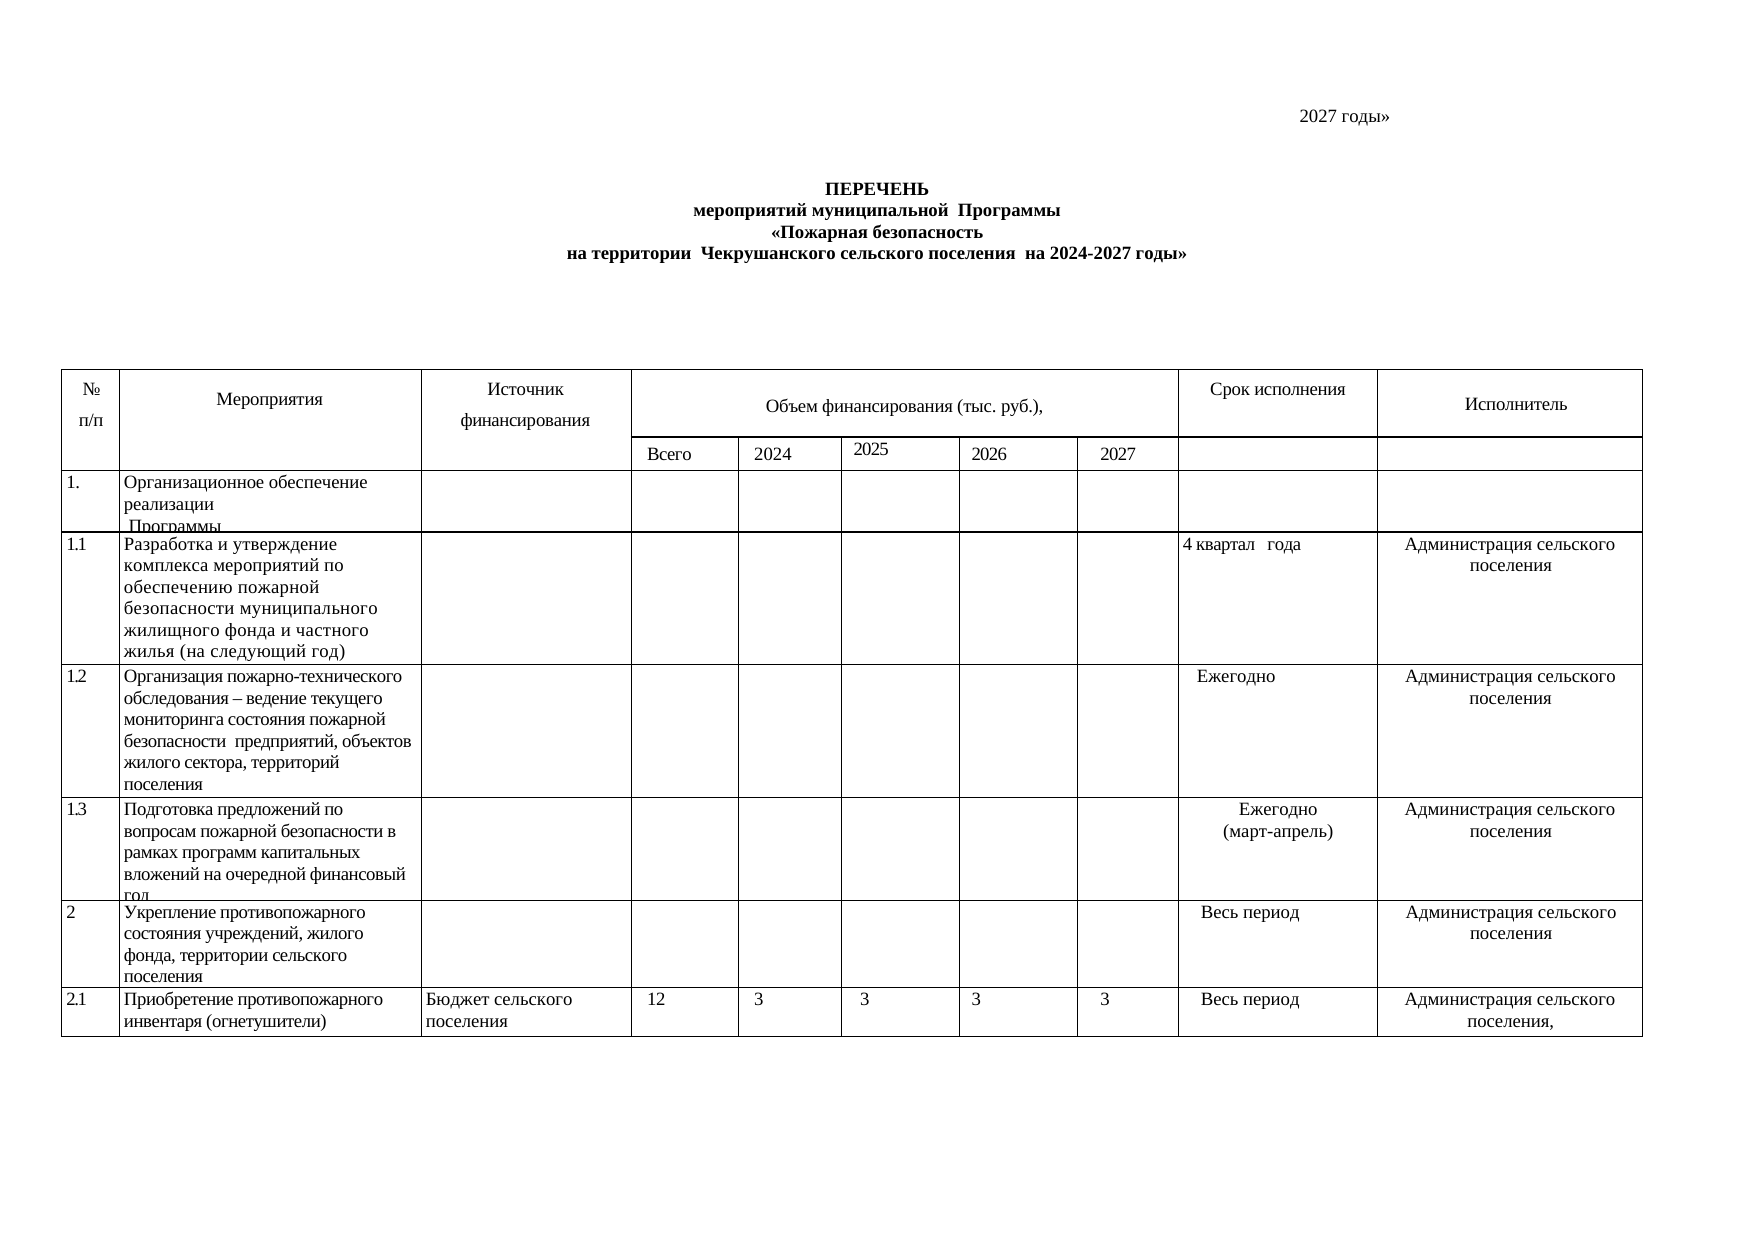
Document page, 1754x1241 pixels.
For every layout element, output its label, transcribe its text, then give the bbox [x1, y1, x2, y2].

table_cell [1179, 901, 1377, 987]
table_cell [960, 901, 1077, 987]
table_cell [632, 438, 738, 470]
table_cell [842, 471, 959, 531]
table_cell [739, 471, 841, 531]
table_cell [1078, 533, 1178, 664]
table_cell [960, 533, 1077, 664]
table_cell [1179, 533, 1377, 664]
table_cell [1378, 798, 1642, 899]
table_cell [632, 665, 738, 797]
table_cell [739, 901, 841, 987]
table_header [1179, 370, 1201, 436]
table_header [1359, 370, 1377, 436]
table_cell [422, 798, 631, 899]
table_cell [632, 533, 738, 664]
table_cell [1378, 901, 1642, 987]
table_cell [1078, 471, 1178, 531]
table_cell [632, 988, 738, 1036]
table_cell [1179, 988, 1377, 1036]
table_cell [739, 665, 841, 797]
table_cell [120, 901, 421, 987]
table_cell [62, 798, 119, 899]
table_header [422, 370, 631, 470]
title на территории Чекрушанского сельского поселения на 2024-2027 годы» [118, 242, 1636, 264]
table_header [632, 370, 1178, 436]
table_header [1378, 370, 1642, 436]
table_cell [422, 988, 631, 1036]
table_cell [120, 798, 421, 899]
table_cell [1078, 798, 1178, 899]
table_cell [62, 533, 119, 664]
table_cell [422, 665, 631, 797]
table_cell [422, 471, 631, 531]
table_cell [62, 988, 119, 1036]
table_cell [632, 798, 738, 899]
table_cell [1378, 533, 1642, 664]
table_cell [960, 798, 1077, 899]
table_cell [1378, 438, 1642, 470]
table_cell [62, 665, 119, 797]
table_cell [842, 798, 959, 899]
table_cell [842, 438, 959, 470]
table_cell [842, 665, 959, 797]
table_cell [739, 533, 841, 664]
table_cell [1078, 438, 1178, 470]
title ПЕРЕЧЕНЬ [118, 178, 1636, 199]
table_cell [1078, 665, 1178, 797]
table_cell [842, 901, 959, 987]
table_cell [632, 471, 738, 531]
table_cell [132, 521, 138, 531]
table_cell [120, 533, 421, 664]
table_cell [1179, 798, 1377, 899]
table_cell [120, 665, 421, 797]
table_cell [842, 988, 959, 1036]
text 2027 годы» [1299, 103, 1636, 128]
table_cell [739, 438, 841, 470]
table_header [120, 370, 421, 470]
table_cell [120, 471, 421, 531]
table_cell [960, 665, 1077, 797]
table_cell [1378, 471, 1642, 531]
title «Пожарная безопасность [118, 221, 1636, 242]
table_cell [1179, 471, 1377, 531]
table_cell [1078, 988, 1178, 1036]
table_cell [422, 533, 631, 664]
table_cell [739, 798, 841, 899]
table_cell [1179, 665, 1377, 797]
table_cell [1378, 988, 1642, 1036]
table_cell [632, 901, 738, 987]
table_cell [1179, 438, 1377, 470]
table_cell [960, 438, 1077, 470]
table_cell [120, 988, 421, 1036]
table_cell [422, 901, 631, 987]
title мероприятий муниципальной Программы [118, 199, 1636, 221]
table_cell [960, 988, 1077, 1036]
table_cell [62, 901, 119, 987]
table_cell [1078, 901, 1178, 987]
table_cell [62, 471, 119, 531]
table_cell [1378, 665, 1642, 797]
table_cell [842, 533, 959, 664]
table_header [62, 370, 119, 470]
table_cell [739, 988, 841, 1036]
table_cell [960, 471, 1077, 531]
